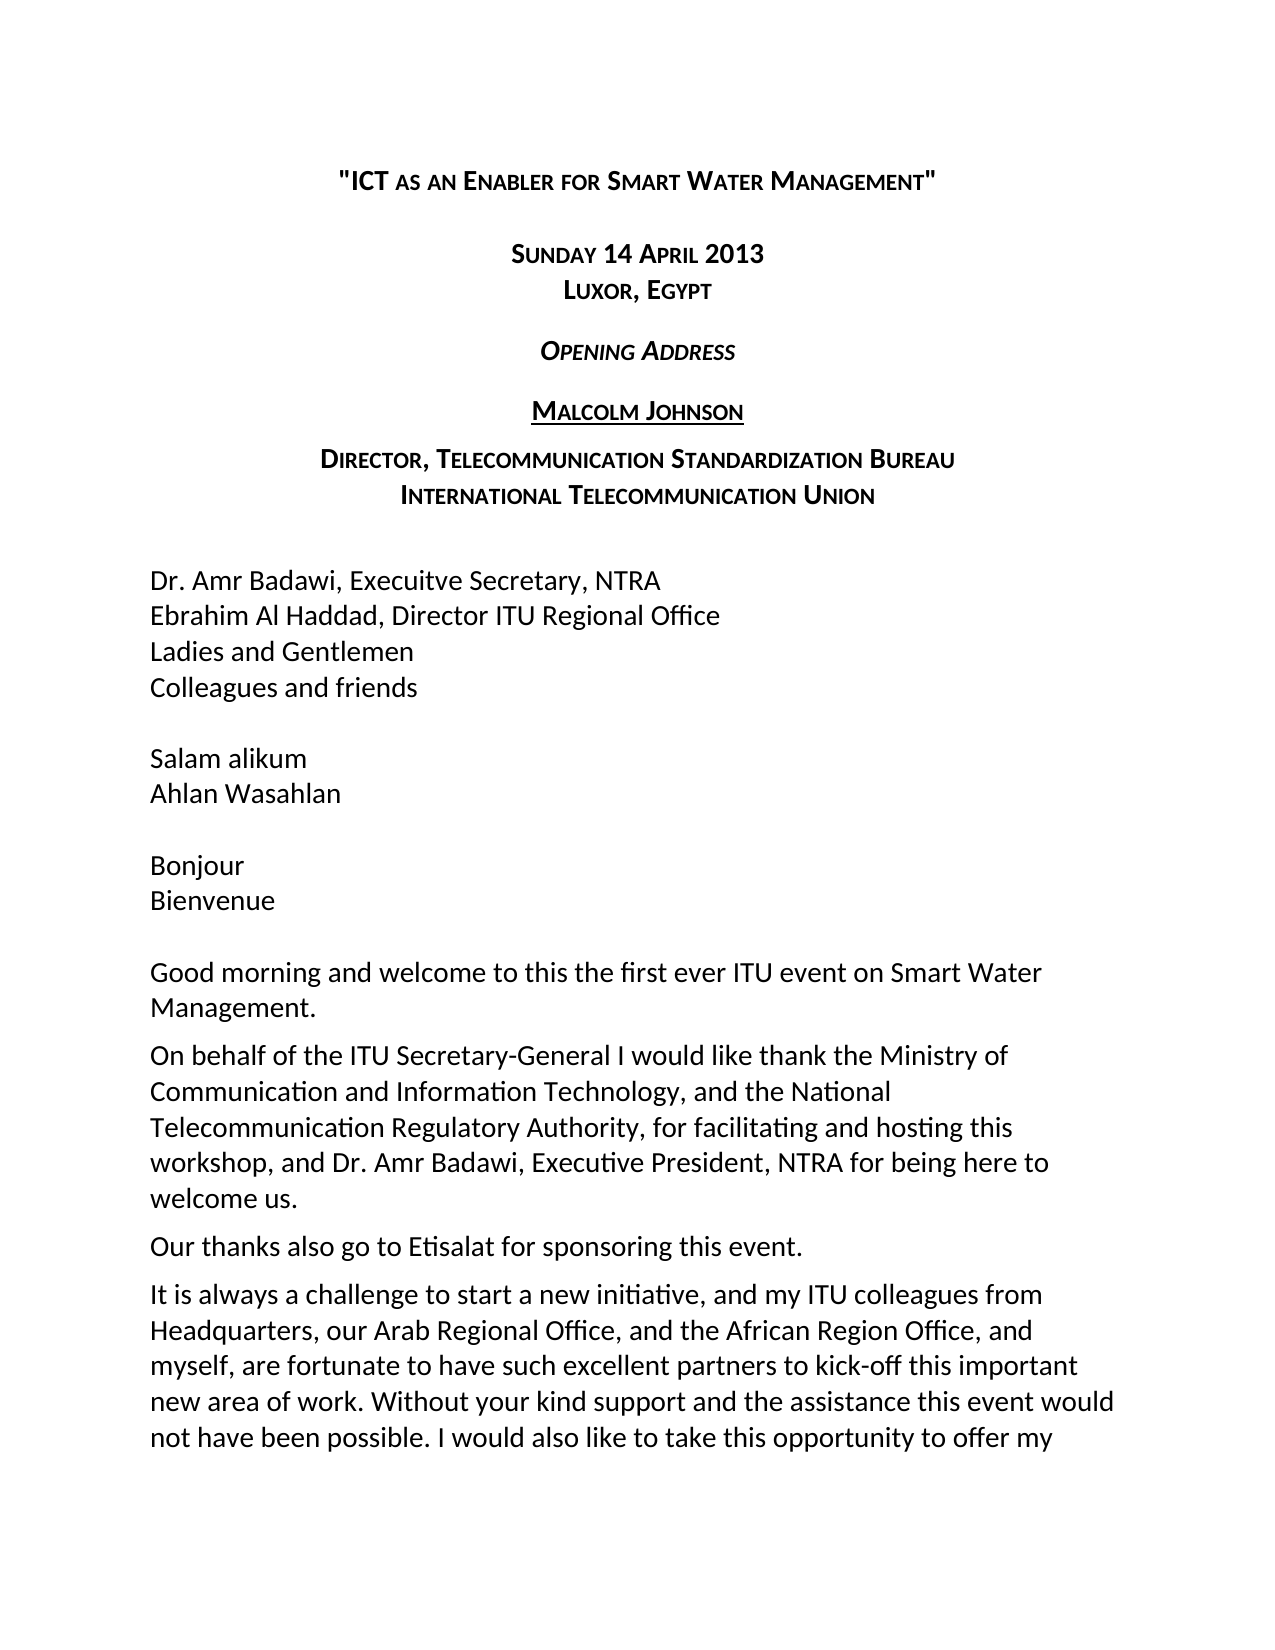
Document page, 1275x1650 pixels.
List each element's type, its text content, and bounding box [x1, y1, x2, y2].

text Colleagues and friends [150, 669, 1125, 704]
text "ICT as an Enabler for Smart Water Management"​ [150, 162, 1125, 198]
text Bonjour [150, 847, 1125, 882]
text Opening Address [150, 332, 1125, 367]
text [150, 1276, 1125, 1454]
text Good morning and welcome to this the first ever ITU event on Smart Water Management. [150, 954, 1125, 1025]
text Director, Telecommunication Standardization Bureau International Telecommunication Union [150, 441, 1125, 512]
text On behalf of the ITU Secretary-General I would like thank the Ministry of Communication and Information Technology, and the National Telecommunication Regulatory Authority, for facilitating and hosting this workshop, and Dr. Amr Badawi, Executive President, NTRA for being here to welcome us. [150, 1037, 1125, 1216]
text Sunday 14 April 2013 Luxor, Egypt [150, 236, 1125, 307]
text Salam alikum [150, 740, 1125, 776]
text Ebrahim Al Haddad, Director ITU Regional Office [150, 597, 1125, 633]
text Ladies and Gentlemen [150, 633, 1125, 669]
text Dr. Amr Badawi, Execuitve Secretary, NTRA [150, 562, 1125, 597]
text Our thanks also go to Etisalat for sponsoring this event. [150, 1228, 1125, 1264]
text Ahlan Wasahlan [150, 776, 1125, 811]
text Bienvenue [150, 882, 1125, 918]
text Malcolm Johnson [150, 392, 1125, 428]
